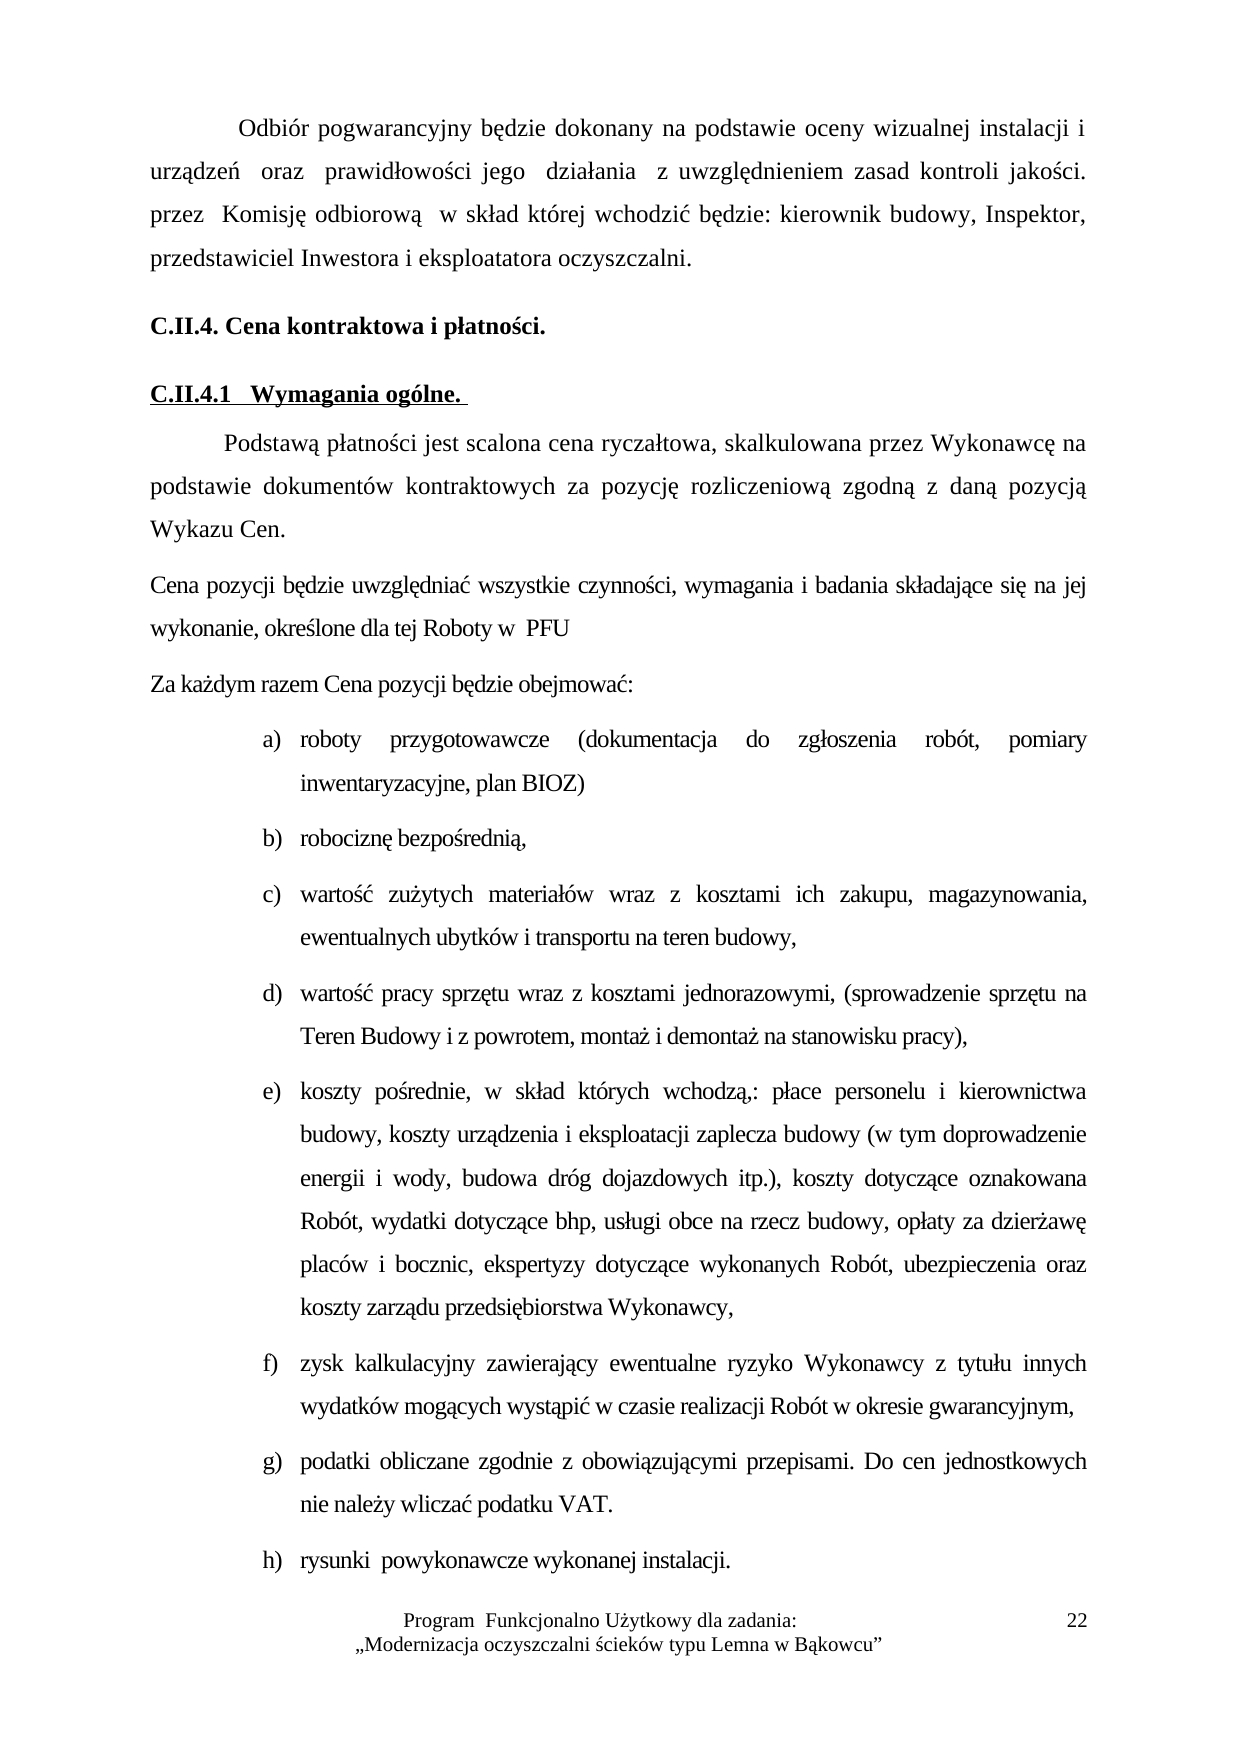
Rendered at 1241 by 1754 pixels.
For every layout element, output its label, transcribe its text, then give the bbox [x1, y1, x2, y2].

text Podstawą płatności jest scalona cena ryczałtowa, skalkulowana przez Wykonawcę na podstawie dokumentów kontraktowych za pozycję rozliczeniową zgodną z daną pozycją Wykazu Cen. [150, 428, 1088, 543]
list robociznę bezpośrednią, [262, 823, 1088, 852]
list wartość zużytych materiałów wraz z kosztami ich zakupu, magazynowania, ewentualnych ubytków i transportu na teren budowy, [262, 879, 1088, 951]
text Za każdym razem Cena pozycji będzie obejmować: [150, 669, 1088, 698]
text Cena pozycji będzie uwzględniać wszystkie czynności, wymagania i badania składające się na jej wykonanie, określone dla tej Roboty w PFU [150, 570, 1088, 642]
list rysunki powykonawcze wykonanej instalacji. [262, 1545, 1088, 1574]
text Odbiór pogwarancyjny będzie dokonany na podstawie oceny wizualnej instalacji i urządzeń oraz prawidłowości jego działania z uwzględnieniem zasad kontroli jakości. przez Komisję odbiorową w skład której wchodzić będzie: kierownik budowy, Inspektor, przedstawiciel Inwestora i eksploatatora oczyszczalni. [150, 113, 1088, 271]
list roboty przygotowawcze (dokumentacja do zgłoszenia robót, pomiary inwentaryzacyjne, plan BIOZ) [262, 724, 1088, 796]
subtitle C.II.4. Cena kontraktowa i płatności. [150, 311, 1088, 339]
list wartość pracy sprzętu wraz z kosztami jednorazowymi, (sprowadzenie sprzętu na Teren Budowy i z powrotem, montaż i demontaż na stanowisku pracy), [262, 978, 1088, 1049]
subtitle C.II.4.1 Wymagania ogólne. [150, 379, 1088, 408]
list zysk kalkulacyjny zawierający ewentualne ryzyko Wykonawcy z tytułu innych wydatków mogących wystąpić w czasie realizacji Robót w okresie gwarancyjnym, [262, 1348, 1088, 1419]
list koszty pośrednie, w skład których wchodzą,: płace personelu i kierownictwa budowy, koszty urządzenia i eksploatacji zaplecza budowy (w tym doprowadzenie energii i wody, budowa dróg dojazdowych itp.), koszty dotyczące oznakowana Robót, wydatki dotyczące bhp, usługi obce na rzecz budowy, opłaty za dzierżawę placów i bocznic, ekspertyzy dotyczące wykonanych Robót, ubezpieczenia oraz koszty zarządu przedsiębiorstwa Wykonawcy, [262, 1076, 1088, 1321]
list podatki obliczane zgodnie z obowiązującymi przepisami. Do cen jednostkowych nie należy wliczać podatku VAT. [262, 1446, 1088, 1518]
